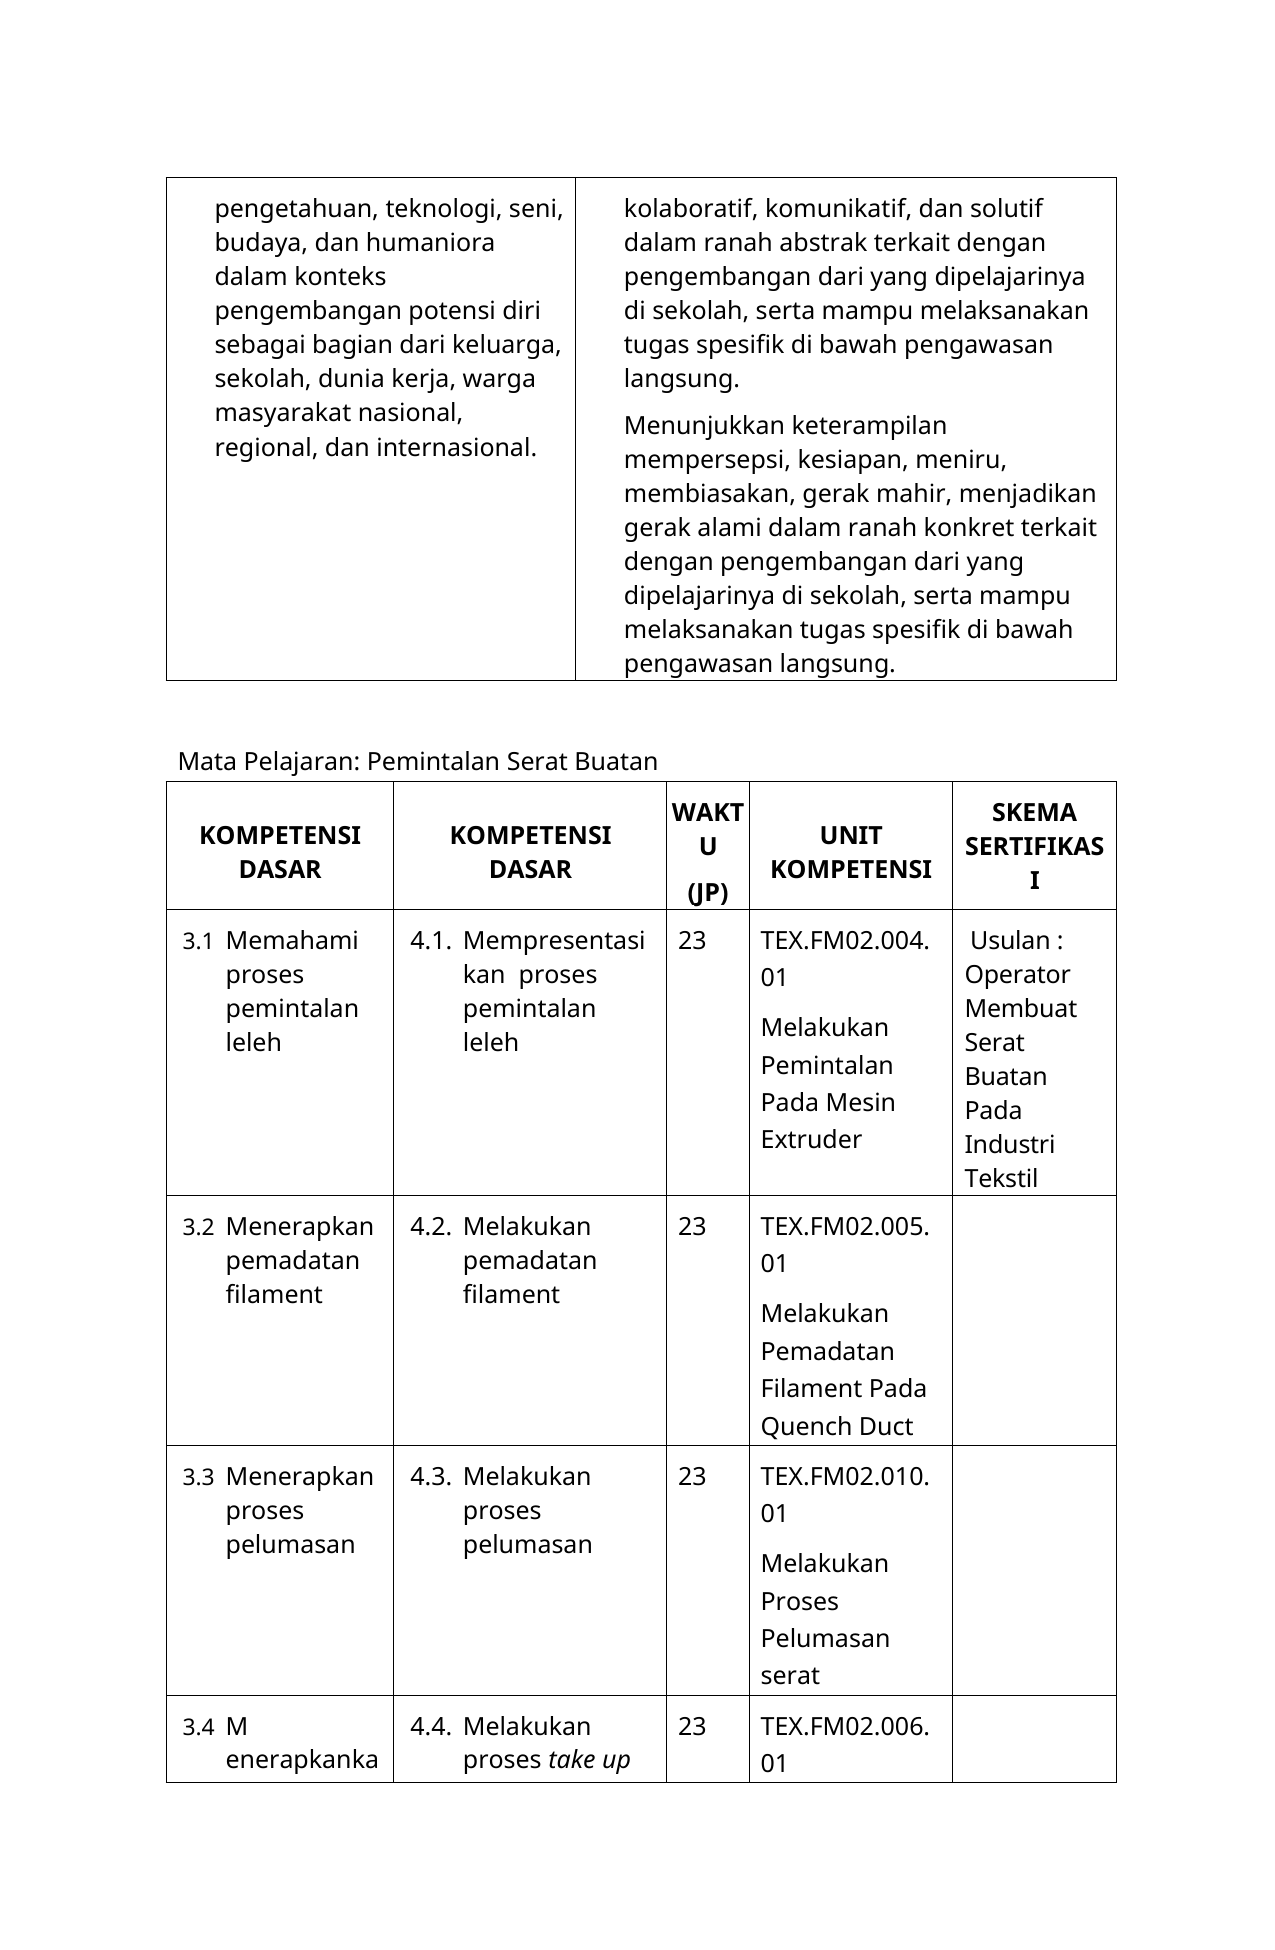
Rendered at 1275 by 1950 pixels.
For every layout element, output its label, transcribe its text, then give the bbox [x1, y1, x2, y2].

table_cell 23 [667, 910, 749, 1195]
table_cell [953, 1696, 1116, 1782]
table_cell Melakukan proses pelumasan [394, 1446, 666, 1694]
table_header UNIT KOMPETENSI [750, 782, 952, 909]
table_cell Usulan : Operator Membuat Serat Buatan Pada Industri Tekstil [953, 910, 1116, 1195]
table_cell 23 [667, 1446, 749, 1694]
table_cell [576, 178, 1116, 680]
table_header KOMPETENSI DASAR [394, 782, 666, 909]
table_cell Menerapkankan proses take up [167, 1696, 393, 1782]
table_cell [953, 1446, 1116, 1694]
table_header SKEMA SERTIFIKASI [953, 782, 1116, 909]
table_cell 23 [667, 1696, 749, 1782]
table_header KOMPETENSI DASAR [167, 782, 393, 909]
table_cell TEX.FM02.005.01 Melakukan Pemadatan Filament Pada Quench Duct [750, 1196, 952, 1445]
table_cell [953, 1196, 1116, 1445]
table_cell Melakukan proses take up [394, 1696, 666, 1782]
table_header WAKTU (JP) [667, 782, 749, 909]
table_cell TEX.FM02.006.01 Melakukan Take Up [750, 1696, 952, 1782]
table_cell TEX.FM02.010.01 Melakukan Proses Pelumasan serat [750, 1446, 952, 1694]
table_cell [167, 178, 575, 680]
table_cell TEX.FM02.004.01 Melakukan Pemintalan Pada Mesin Extruder [750, 910, 952, 1195]
table_cell Menerapkan proses pelumasan [167, 1446, 393, 1694]
table_cell Menerapkan pemadatan filament [167, 1196, 393, 1445]
text Mata Pelajaran: Pemintalan Serat Buatan [177, 743, 1127, 778]
table_cell Mempresentasikan proses pemintalan leleh [394, 910, 666, 1195]
table_cell 23 [667, 1196, 749, 1445]
table_cell Melakukan pemadatan filament [394, 1196, 666, 1445]
table_cell Memahami proses pemintalan leleh [167, 910, 393, 1195]
